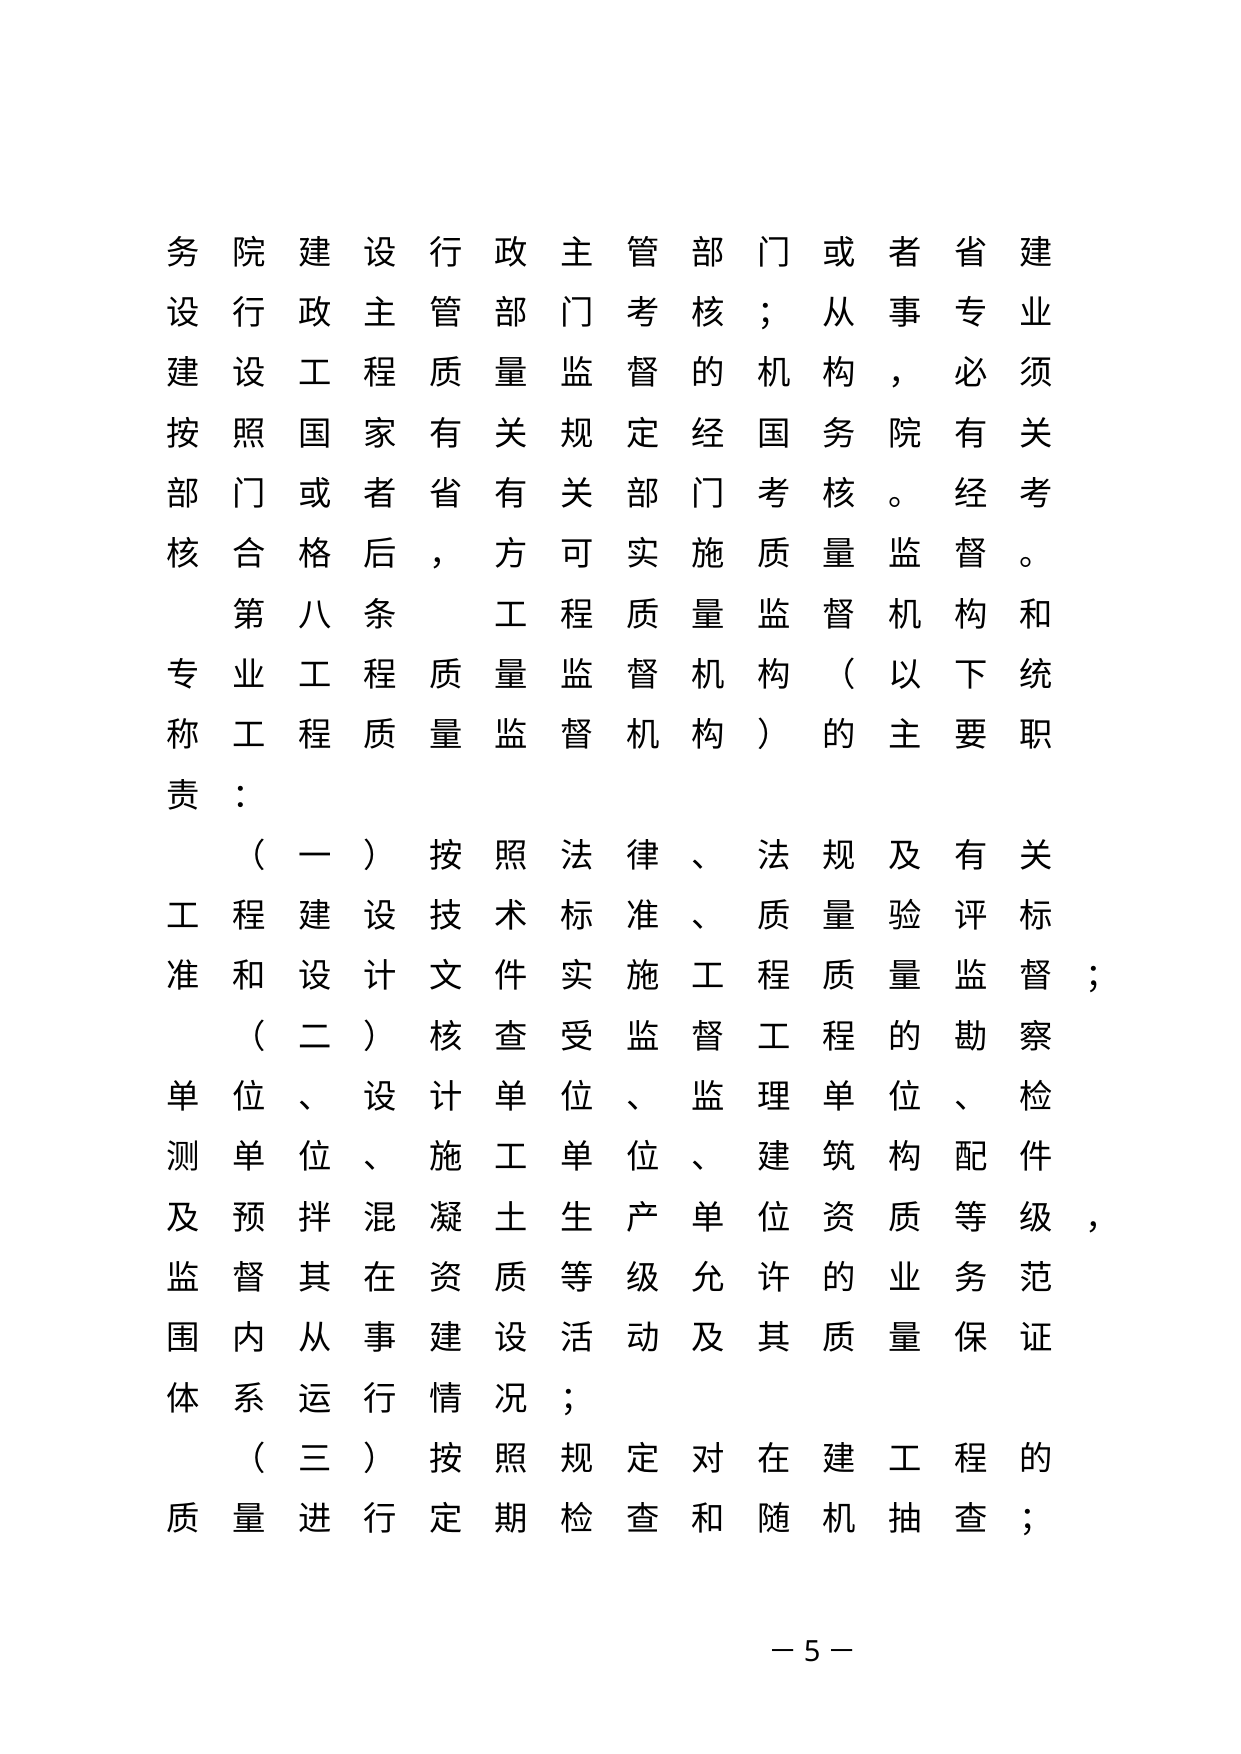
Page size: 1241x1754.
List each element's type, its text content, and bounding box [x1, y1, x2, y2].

text （二）核查受监督工程的勘察单位、设计单位、监理单位、检测单位、施工单位、建筑构配件及预拌混凝土生产单位资质等级，监督其在资质等级允许的业务范围内从事建设活动及其质量保证体系运行情况； [167, 1003, 1085, 1426]
text 第八条 工程质量监督机构和专业工程质量监督机构（以下统称工程质量监督机构）的主要职责： [167, 581, 1085, 823]
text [167, 219, 1085, 581]
text （一）按照法律、法规及有关工程建设技术标准、质量验评标准和设计文件实施工程质量监督； [167, 823, 1085, 1003]
text （三）按照规定对在建工程的质量进行定期检查和随机抽查； [167, 1426, 1085, 1546]
